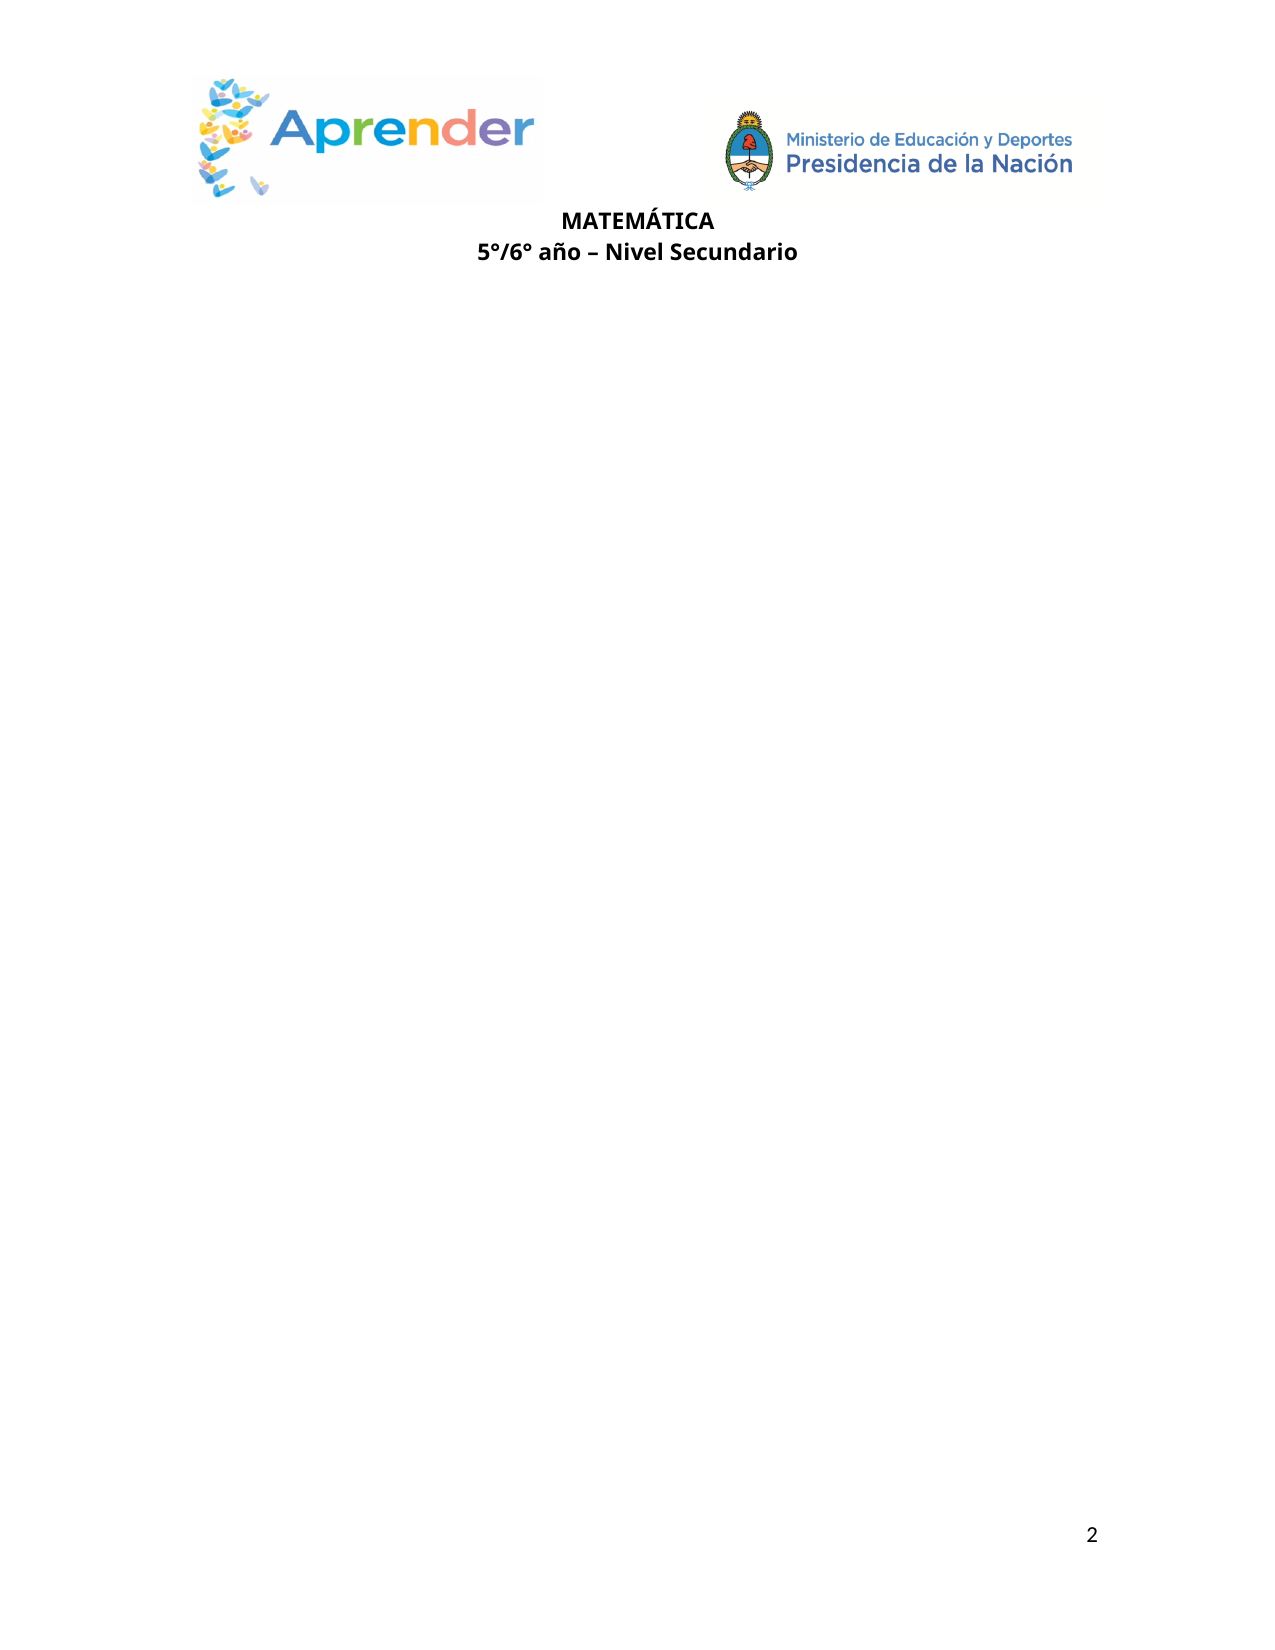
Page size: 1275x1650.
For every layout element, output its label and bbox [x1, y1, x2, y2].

picture [192, 73, 542, 205]
picture [707, 92, 1098, 205]
